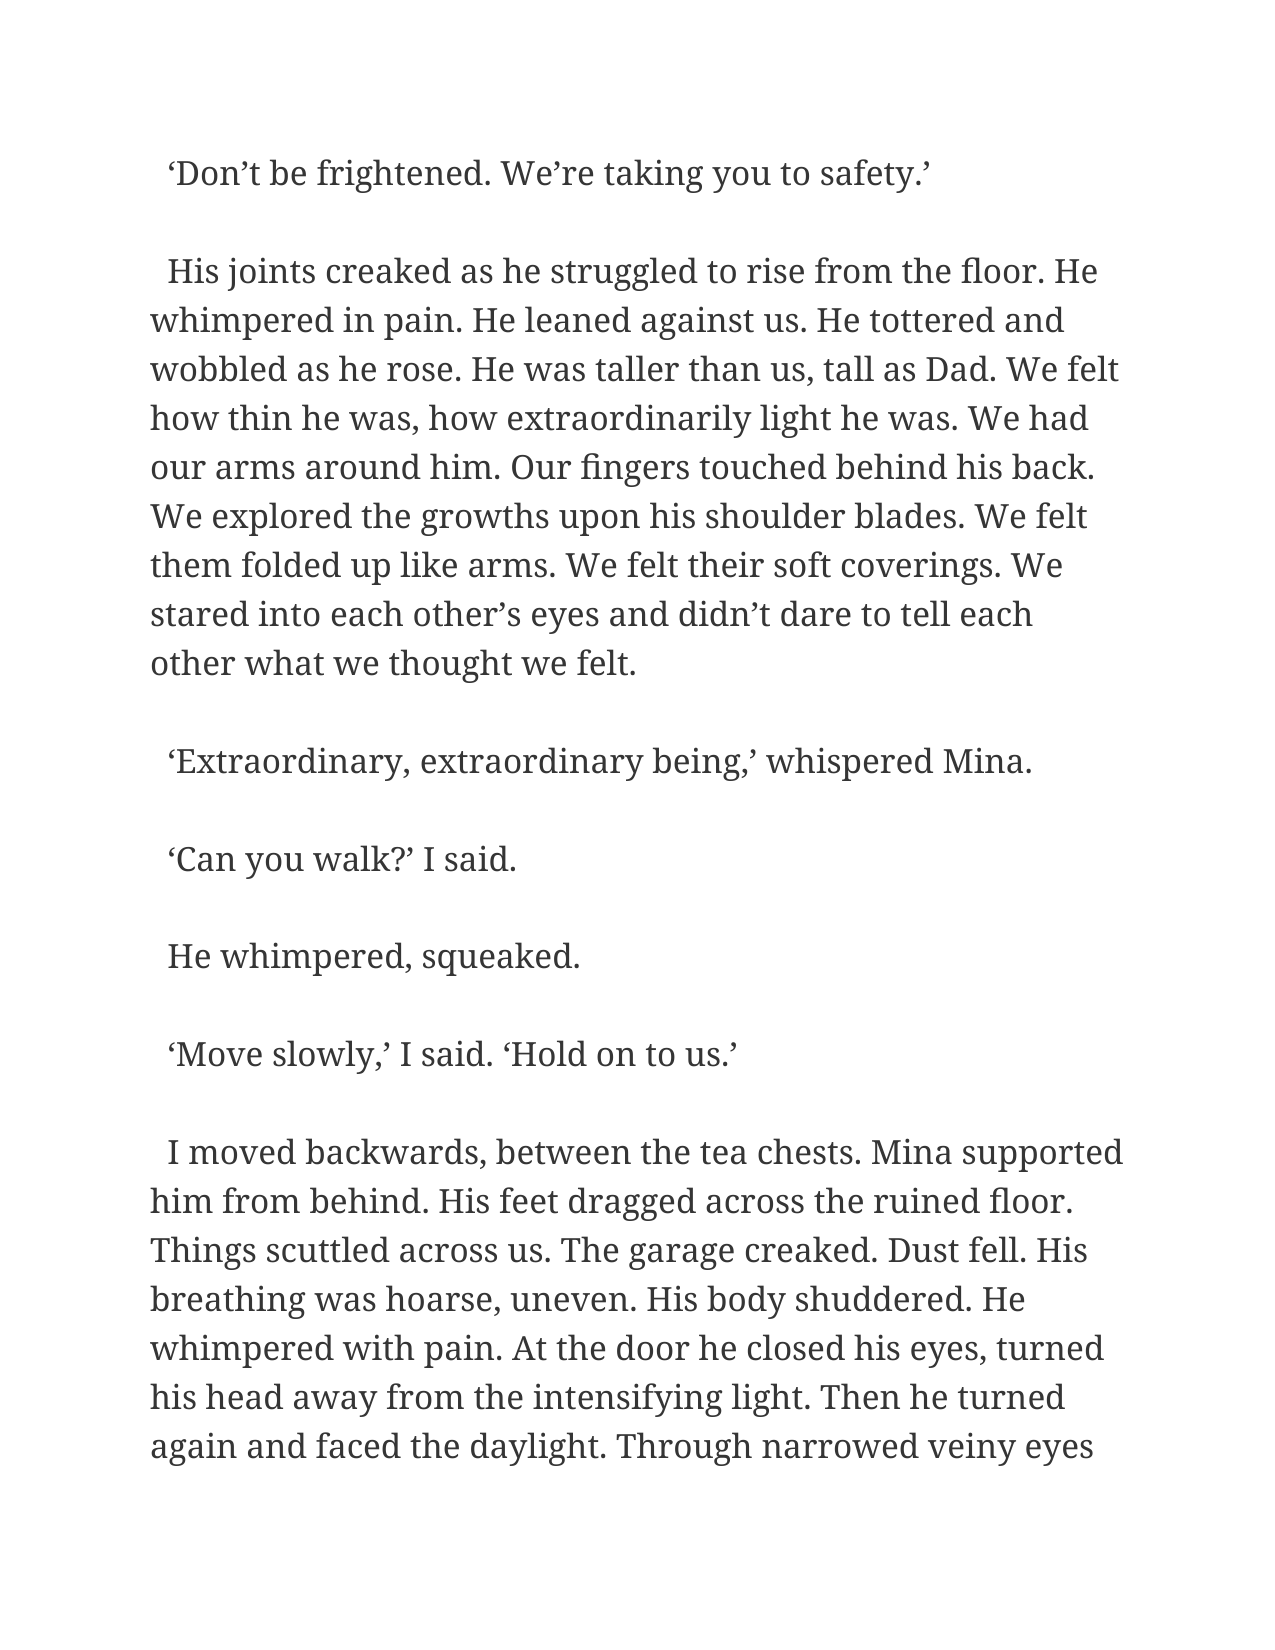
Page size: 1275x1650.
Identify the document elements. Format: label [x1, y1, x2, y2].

text [150, 150, 1125, 1468]
